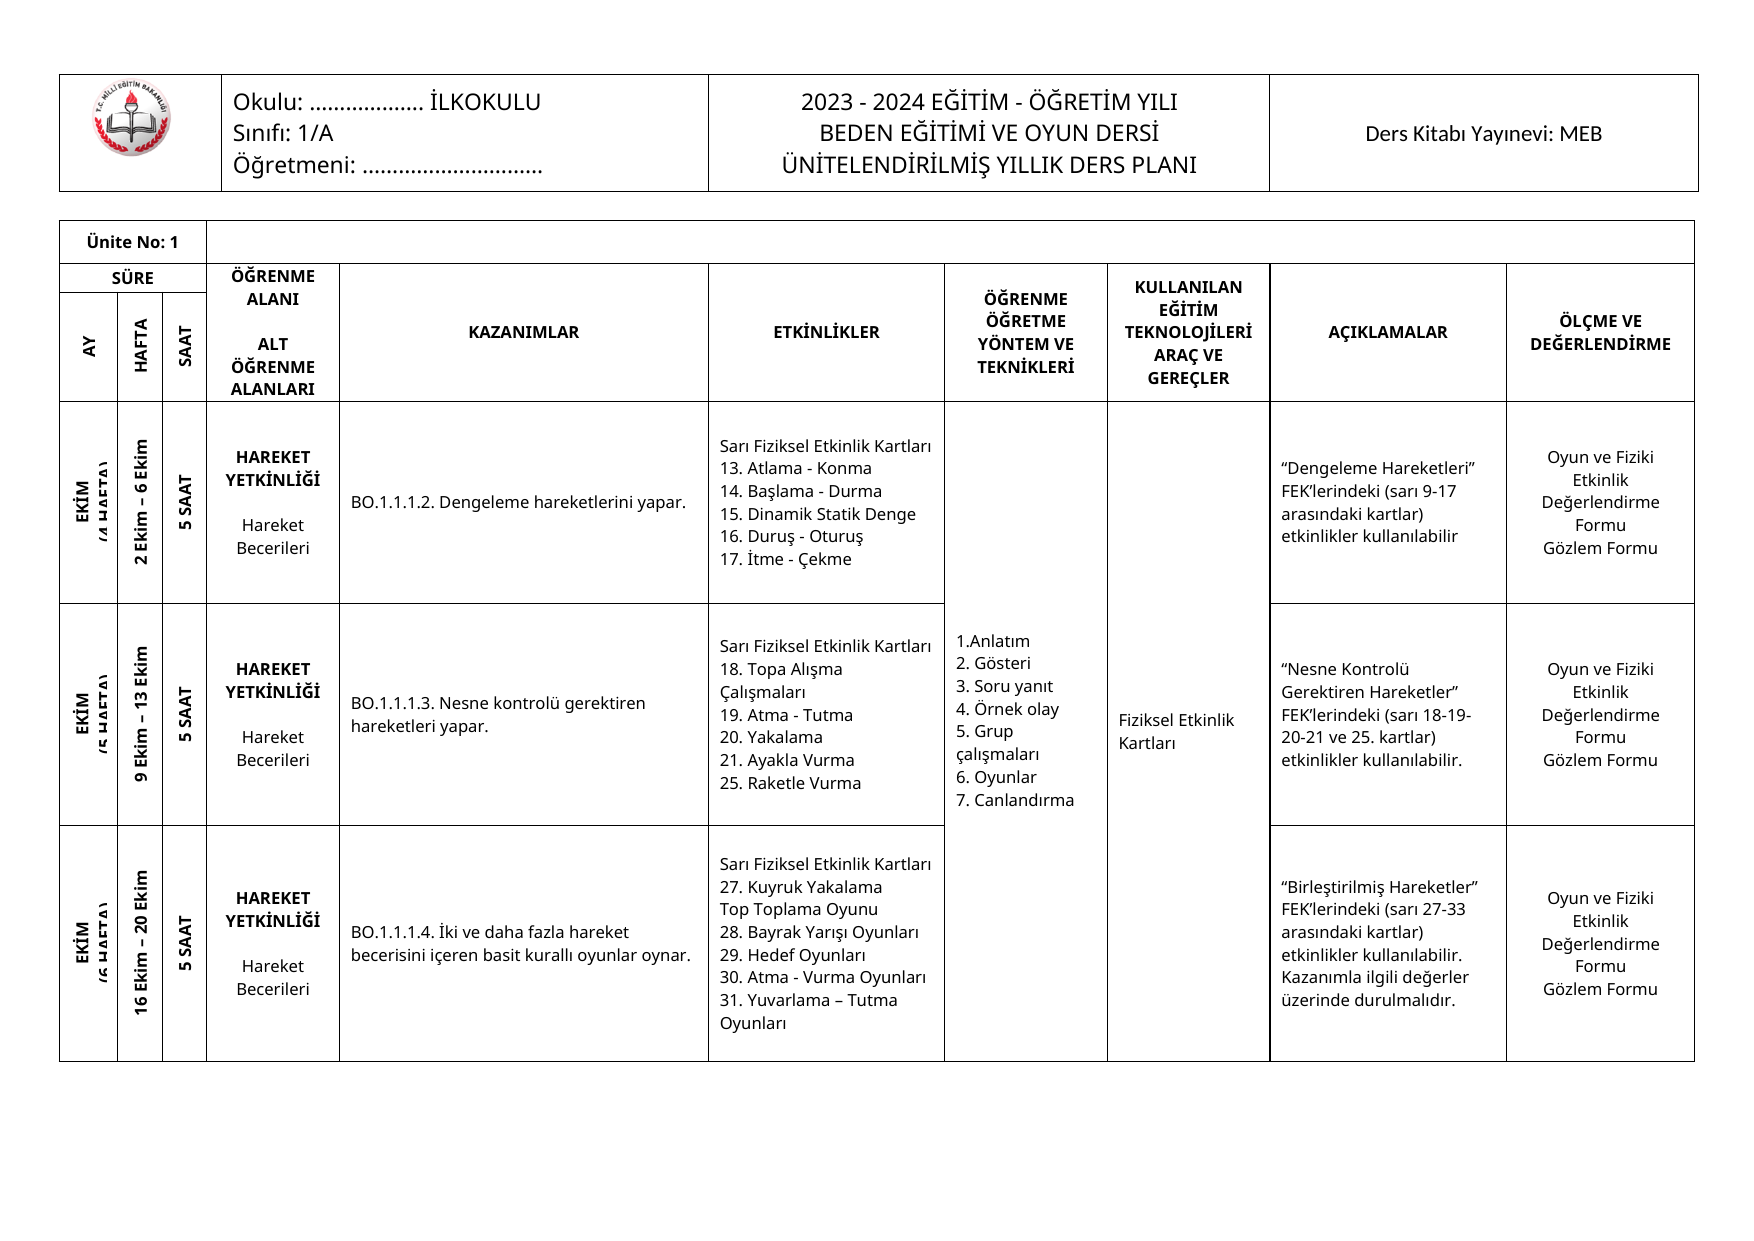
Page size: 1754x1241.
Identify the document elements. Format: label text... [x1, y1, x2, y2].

table_cell 9 Ekim – 13 Ekim [118, 604, 162, 825]
table_cell Fiziksel Etkinlik Kartları [1108, 402, 1269, 1061]
table_cell BO.1.1.1.4. İki ve daha fazla hareket becerisini içeren basit kurallı oyunlar oynar. [340, 826, 708, 1061]
table_cell HAFTA [118, 293, 162, 401]
table_cell EKİM (4.HAFTA) [60, 402, 117, 603]
table_cell HAREKET YETKİNLİĞİ Hareket Becerileri [207, 826, 339, 1061]
table_cell ETKİNLİKLER [709, 264, 944, 401]
table_cell AY [60, 293, 117, 401]
table_cell 5 SAAT [163, 402, 206, 603]
table_cell “Dengeleme Hareketleri” FEK’lerindeki (sarı 9-17 arasındaki kartlar) etkinlikler kullanılabilir [1271, 402, 1506, 603]
table_cell HAREKET YETKİNLİĞİ Hareket Becerileri [207, 604, 339, 825]
table_cell 16 Ekim – 20 Ekim [118, 826, 162, 1061]
table_cell 1.Anlatım 2. Gösteri 3. Soru yanıt 4. Örnek olay 5. Grup çalışmaları 6. Oyunlar 7. Canlandırma [945, 402, 1107, 1061]
table_cell Sarı Fiziksel Etkinlik Kartları 18. Topa Alışma Çalışmaları 19. Atma - Tutma 20. Yakalama 21. Ayakla Vurma 25. Raketle Vurma [709, 604, 944, 825]
table_header [207, 221, 1694, 263]
table_cell Oyun ve Fiziki Etkinlik Değerlendirme Formu Gözlem Formu [1507, 604, 1694, 825]
table_cell KULLANILAN EĞİTİM TEKNOLOJİLERİ ARAÇ VE GEREÇLER [1108, 264, 1269, 401]
table_cell 5 SAAT [163, 826, 206, 1061]
table_cell ÖĞRENME ALANI ALT ÖĞRENME ALANLARI [207, 264, 339, 401]
table_cell Sarı Fiziksel Etkinlik Kartları 27. Kuyruk Yakalama Top Toplama Oyunu 28. Bayrak Yarışı Oyunları 29. Hedef Oyunları 30. Atma - Vurma Oyunları 31. Yuvarlama – Tutma Oyunları [709, 826, 944, 1061]
table_cell ÖĞRENME ÖĞRETME YÖNTEM VE TEKNİKLERİ [945, 264, 1107, 401]
table_cell BO.1.1.1.3. Nesne kontrolü gerektiren hareketleri yapar. [340, 604, 708, 825]
table_cell BO.1.1.1.2. Dengeleme hareketlerini yapar. [340, 402, 708, 603]
table_header Ünite No: 1 [60, 221, 206, 263]
picture [86, 75, 176, 163]
table_cell “Nesne Kontrolü Gerektiren Hareketler” FEK’lerindeki (sarı 18-19-20-21 ve 25. kartlar) etkinlikler kullanılabilir. [1271, 604, 1506, 825]
table_cell EKİM (5.HAFTA) [60, 604, 117, 825]
table_cell HAREKET YETKİNLİĞİ Hareket Becerileri [207, 402, 339, 603]
table_cell SAAT [163, 293, 206, 401]
table_cell Sarı Fiziksel Etkinlik Kartları 13. Atlama - Konma 14. Başlama - Durma 15. Dinamik Statik Denge 16. Duruş - Oturuş 17. İtme - Çekme [709, 402, 944, 603]
table_cell ÖLÇME VE DEĞERLENDİRME [1507, 264, 1694, 401]
table_cell “Birleştirilmiş Hareketler” FEK’lerindeki (sarı 27-33 arasındaki kartlar) etkinlikler kullanılabilir. Kazanımla ilgili değerler üzerinde durulmalıdır. [1271, 826, 1506, 1061]
table_cell 5 SAAT [163, 604, 206, 825]
table_cell KAZANIMLAR [340, 264, 708, 401]
table_cell Oyun ve Fiziki Etkinlik Değerlendirme Formu Gözlem Formu [1507, 402, 1694, 603]
table_cell EKİM (6.HAFTA) [60, 826, 117, 1061]
table_cell SÜRE [60, 264, 206, 292]
table_cell Oyun ve Fiziki Etkinlik Değerlendirme Formu Gözlem Formu [1507, 826, 1694, 1061]
table_cell AÇIKLAMALAR [1271, 264, 1506, 401]
table_cell 2 Ekim – 6 Ekim [118, 402, 162, 603]
